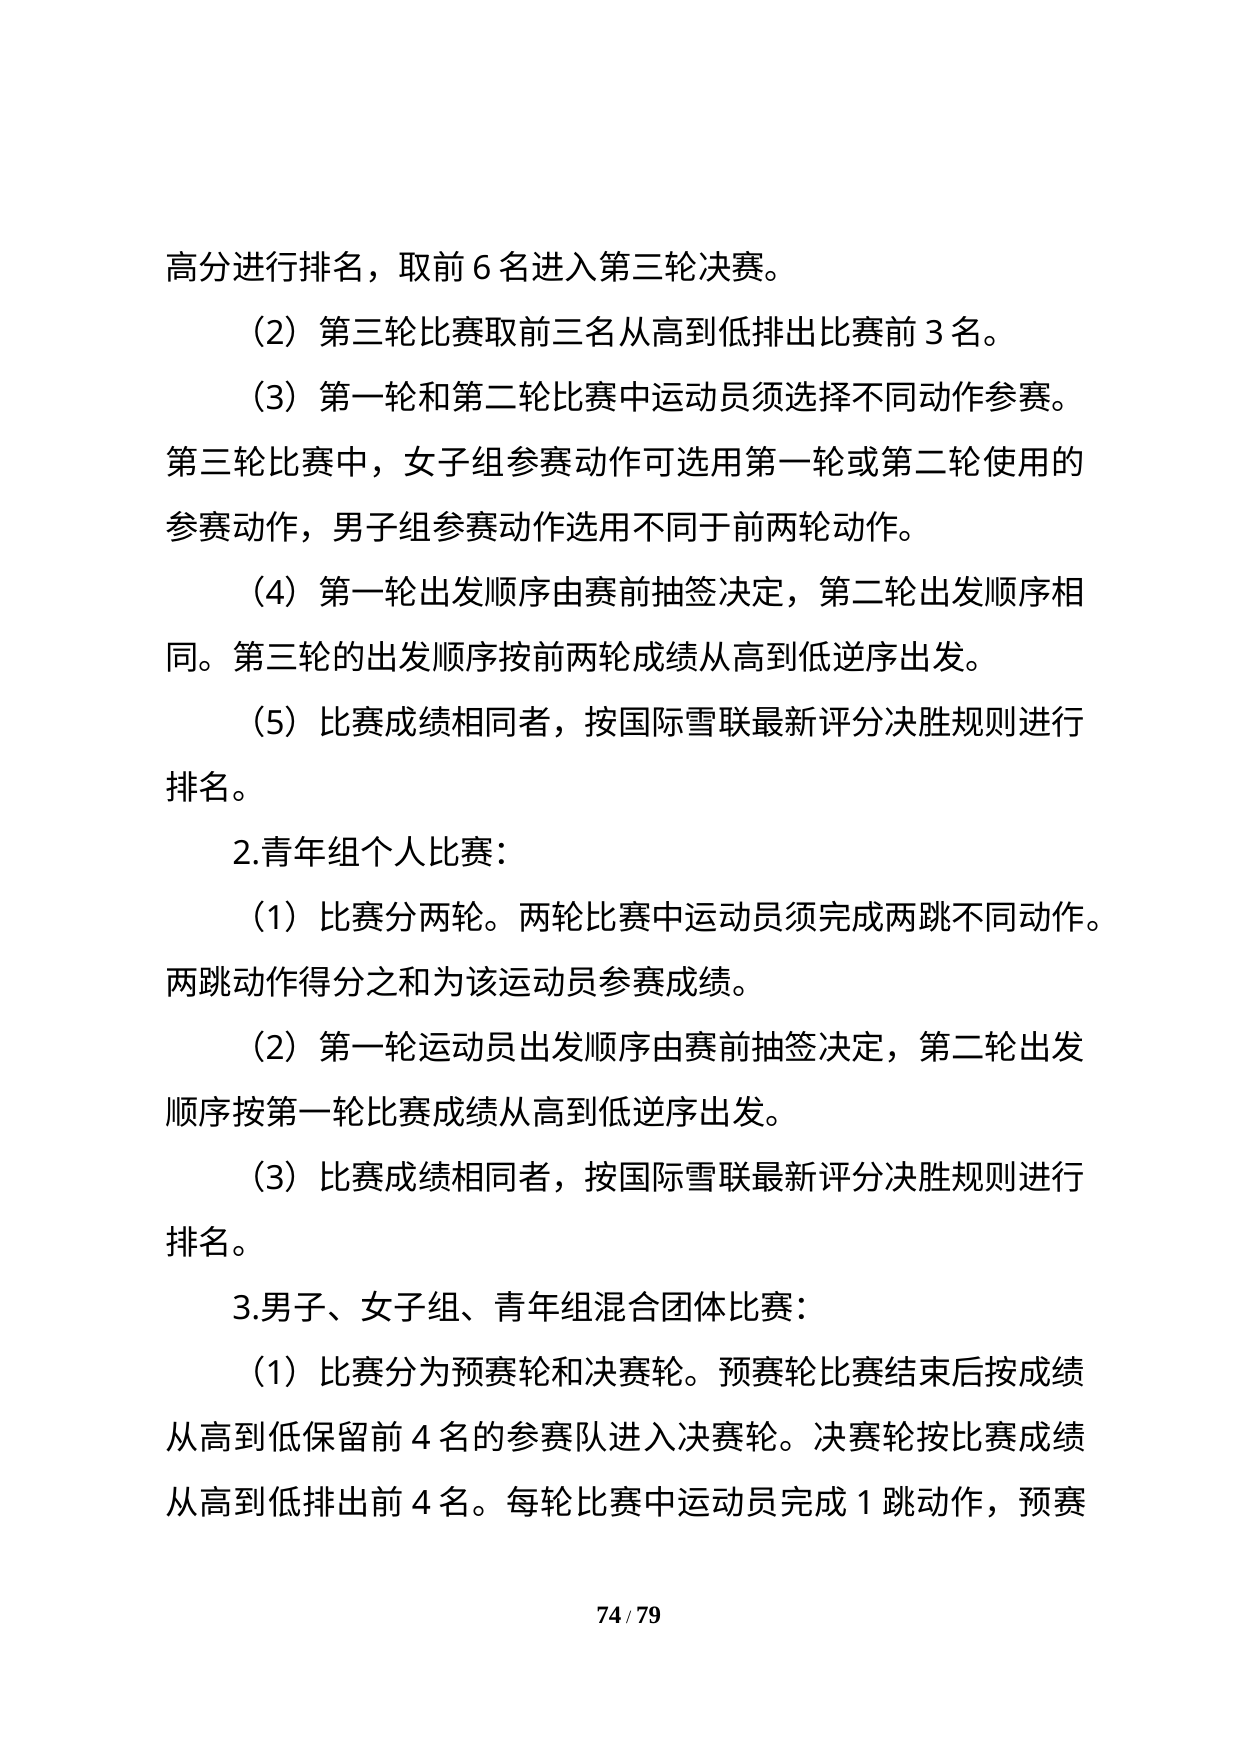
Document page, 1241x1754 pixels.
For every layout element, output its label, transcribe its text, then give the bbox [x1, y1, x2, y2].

text （2）第三轮比赛取前三名从高到低排出比赛前3名。 [165, 298, 1087, 363]
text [165, 233, 1087, 298]
text （1）比赛分两轮。两轮比赛中运动员须完成两跳不同动作。两跳动作得分之和为该运动员参赛成绩。 [165, 883, 1087, 1013]
text 2.青年组个人比赛： [165, 818, 1087, 883]
text （3）比赛成绩相同者，按国际雪联最新评分决胜规则进行排名。 [165, 1143, 1087, 1273]
text （2）第一轮运动员出发顺序由赛前抽签决定，第二轮出发顺序按第一轮比赛成绩从高到低逆序出发。 [165, 1013, 1087, 1143]
text （4）第一轮出发顺序由赛前抽签决定，第二轮出发顺序相同。第三轮的出发顺序按前两轮成绩从高到低逆序出发。 [165, 558, 1087, 688]
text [165, 1338, 1087, 1533]
text （3）第一轮和第二轮比赛中运动员须选择不同动作参赛。第三轮比赛中，女子组参赛动作可选用第一轮或第二轮使用的参赛动作，男子组参赛动作选用不同于前两轮动作。 [165, 363, 1087, 558]
text 3.男子、女子组、青年组混合团体比赛： [165, 1273, 1087, 1338]
text （5）比赛成绩相同者，按国际雪联最新评分决胜规则进行排名。 [165, 688, 1087, 818]
